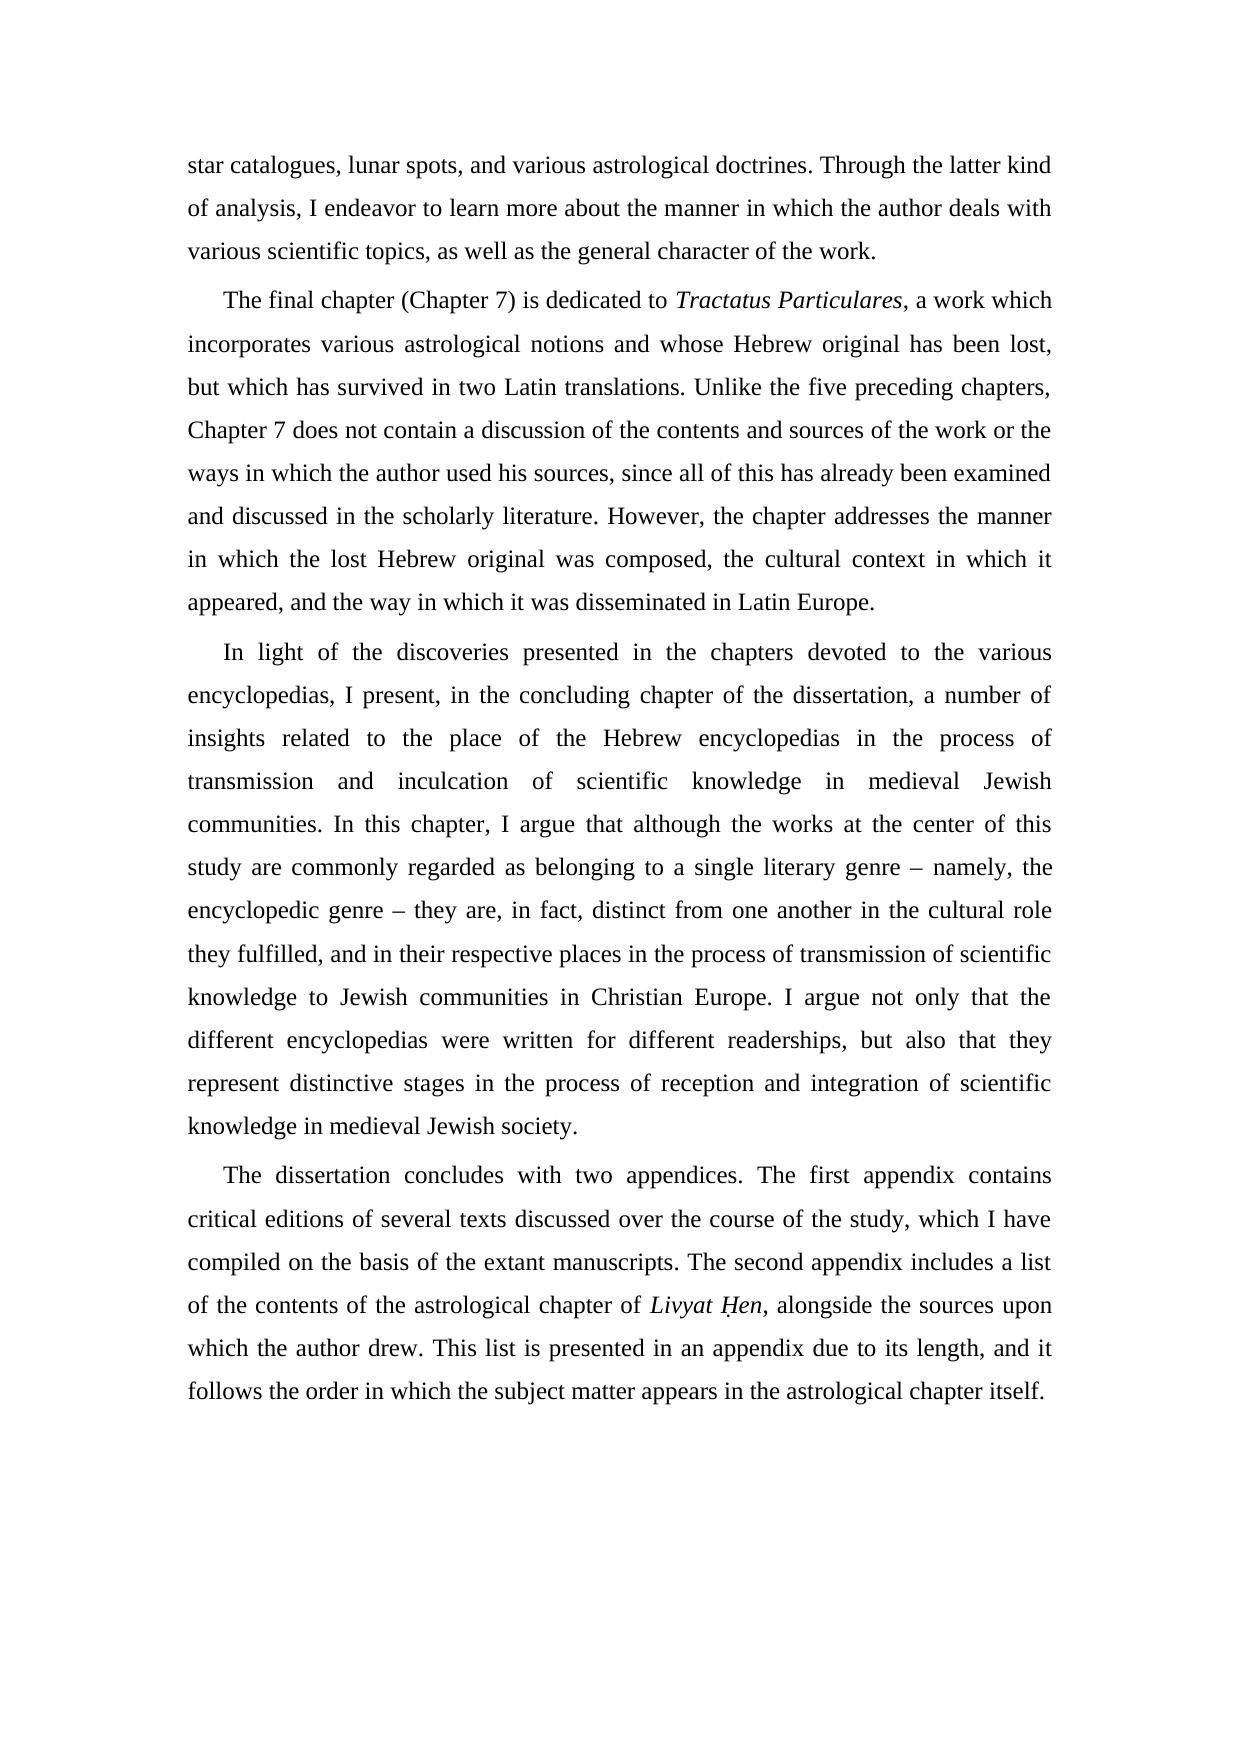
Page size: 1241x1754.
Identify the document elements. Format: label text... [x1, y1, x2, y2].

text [187, 150, 1053, 265]
text In light of the discoveries presented in the chapters devoted to the various encyclopedias, I present, in the concluding chapter of the dissertation, a number of insights related to the place of the Hebrew encyclopedias in the process of transmission and inculcation of scientific knowledge in medieval Jewish communities. In this chapter, I argue that although the works at the center of this study are commonly regarded as belonging to a single literary genre – namely, the encyclopedic genre – they are, in fact, distinct from one another in the cultural role they fulfilled, and in their respective places in the process of transmission of scientific knowledge to Jewish communities in Christian Europe. I argue not only that the different encyclopedias were written for different readerships, but also that they represent distinctive stages in the process of reception and integration of scientific knowledge in medieval Jewish society. [187, 637, 1053, 1140]
text The final chapter (Chapter 7) is dedicated to Tractatus Particulares, a work which incorporates various astrological notions and whose Hebrew original has been lost, but which has survived in two Latin translations. Unlike the five preceding chapters, Chapter 7 does not contain a discussion of the contents and sources of the work or the ways in which the author used his sources, since all of this has already been examined and discussed in the scholarly literature. However, the chapter addresses the manner in which the lost Hebrew original was composed, the cultural context in which it appeared, and the way in which it was disseminated in Latin Europe. [187, 286, 1053, 616]
text The dissertation concludes with two appendices. The first appendix contains critical editions of several texts discussed over the course of the study, which I have compiled on the basis of the extant manuscripts. The second appendix includes a list of the contents of the astrological chapter of Livyat Ḥen, alongside the sources upon which the author drew. This list is presented in an appendix due to its length, and it follows the order in which the subject matter appears in the astrological chapter itself. [187, 1161, 1053, 1405]
